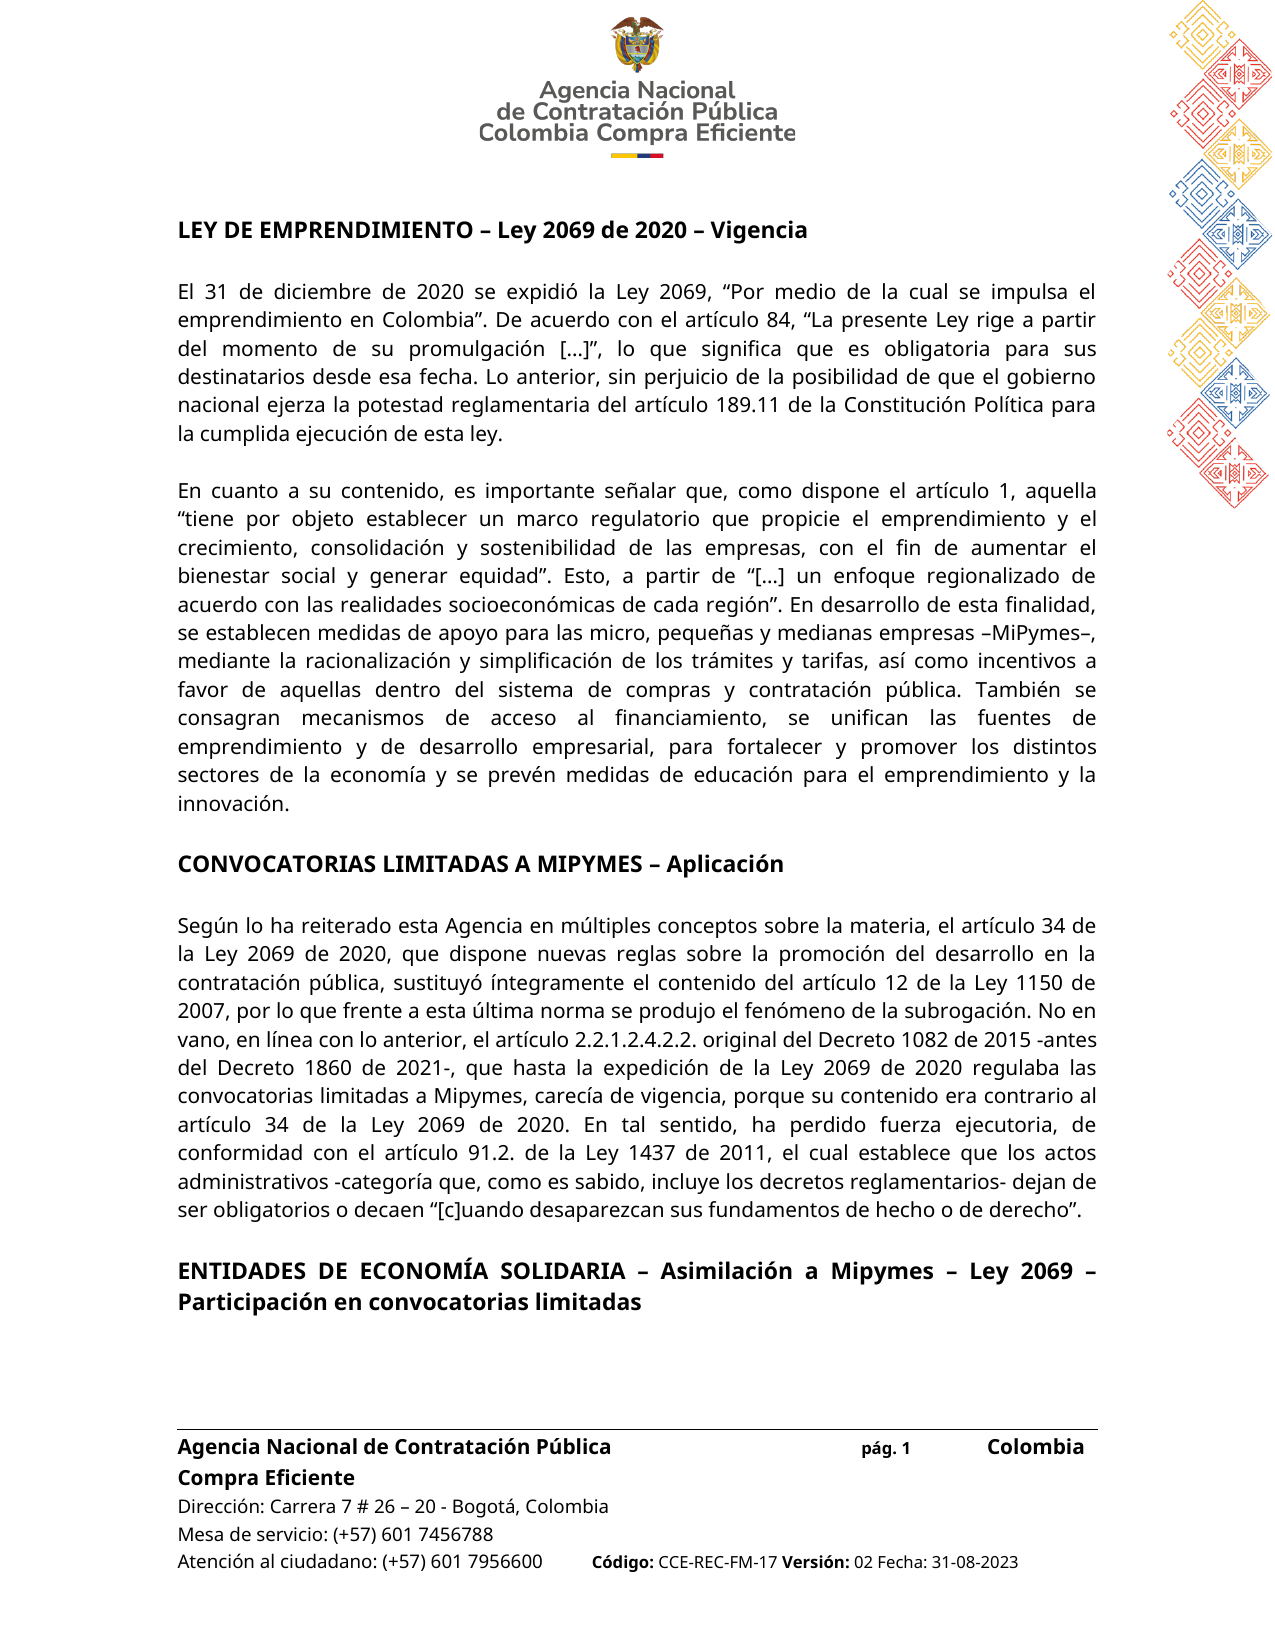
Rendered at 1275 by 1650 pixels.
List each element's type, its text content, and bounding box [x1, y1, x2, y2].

text ENTIDADES DE ECONOMÍA SOLIDARIA – Asimilación a Mipymes – Ley 2069 – Participación en convocatorias limitadas [177, 1255, 1098, 1317]
text El 31 de diciembre de 2020 se expidió la Ley 2069, “Por medio de la cual se impulsa el emprendimiento en Colombia”. De acuerdo con el artículo 84, “La presente Ley rige a partir del momento de su promulgación […]”, lo que significa que es obligatoria para sus destinatarios desde esa fecha. Lo anterior, sin perjuicio de la posibilidad de que el gobierno nacional ejerza la potestad reglamentaria del artículo 189.11 de la Constitución Política para la cumplida ejecución de esta ley. [177, 277, 1098, 447]
text LEY DE EMPRENDIMIENTO – Ley 2069 de 2020 – Vigencia [177, 214, 1098, 246]
picture [1165, 0, 1272, 506]
text En cuanto a su contenido, es importante señalar que, como dispone el artículo 1, aquella “tiene por objeto establecer un marco regulatorio que propicie el emprendimiento y el crecimiento, consolidación y sostenibilidad de las empresas, con el fin de aumentar el bienestar social y generar equidad”. Esto, a partir de “[…] un enfoque regionalizado de acuerdo con las realidades socioeconómicas de cada región”. En desarrollo de esta finalidad, se establecen medidas de apoyo para las micro, pequeñas y medianas empresas –MiPymes–, mediante la racionalización y simplificación de los trámites y tarifas, así como incentivos a favor de aquellas dentro del sistema de compras y contratación pública. También se consagran mecanismos de acceso al financiamiento, se unifican las fuentes de emprendimiento y de desarrollo empresarial, para fortalecer y promover los distintos sectores de la economía y se prevén medidas de educación para el emprendimiento y la innovación. [177, 476, 1098, 817]
text CONVOCATORIAS LIMITADAS A MIPYMES – Aplicación [177, 848, 1098, 880]
picture [479, 17, 796, 158]
text Según lo ha reiterado esta Agencia en múltiples conceptos sobre la materia, el artículo 34 de la Ley 2069 de 2020, que dispone nuevas reglas sobre la promoción del desarrollo en la contratación pública, sustituyó íntegramente el contenido del artículo 12 de la Ley 1150 de 2007, por lo que frente a esta última norma se produjo el fenómeno de la subrogación. No en vano, en línea con lo anterior, el artículo 2.2.1.2.4.2.2. original del Decreto 1082 de 2015 -antes del Decreto 1860 de 2021-, que hasta la expedición de la Ley 2069 de 2020 regulaba las convocatorias limitadas a Mipymes, carecía de vigencia, porque su contenido era contrario al artículo 34 de la Ley 2069 de 2020. En tal sentido, ha perdido fuerza ejecutoria, de conformidad con el artículo 91.2. de la Ley 1437 de 2011, el cual establece que los actos administrativos -categoría que, como es sabido, incluye los decretos reglamentarios- dejan de ser obligatorios o decaen “[c]uando desaparezcan sus fundamentos de hecho o de derecho”. [177, 911, 1098, 1224]
